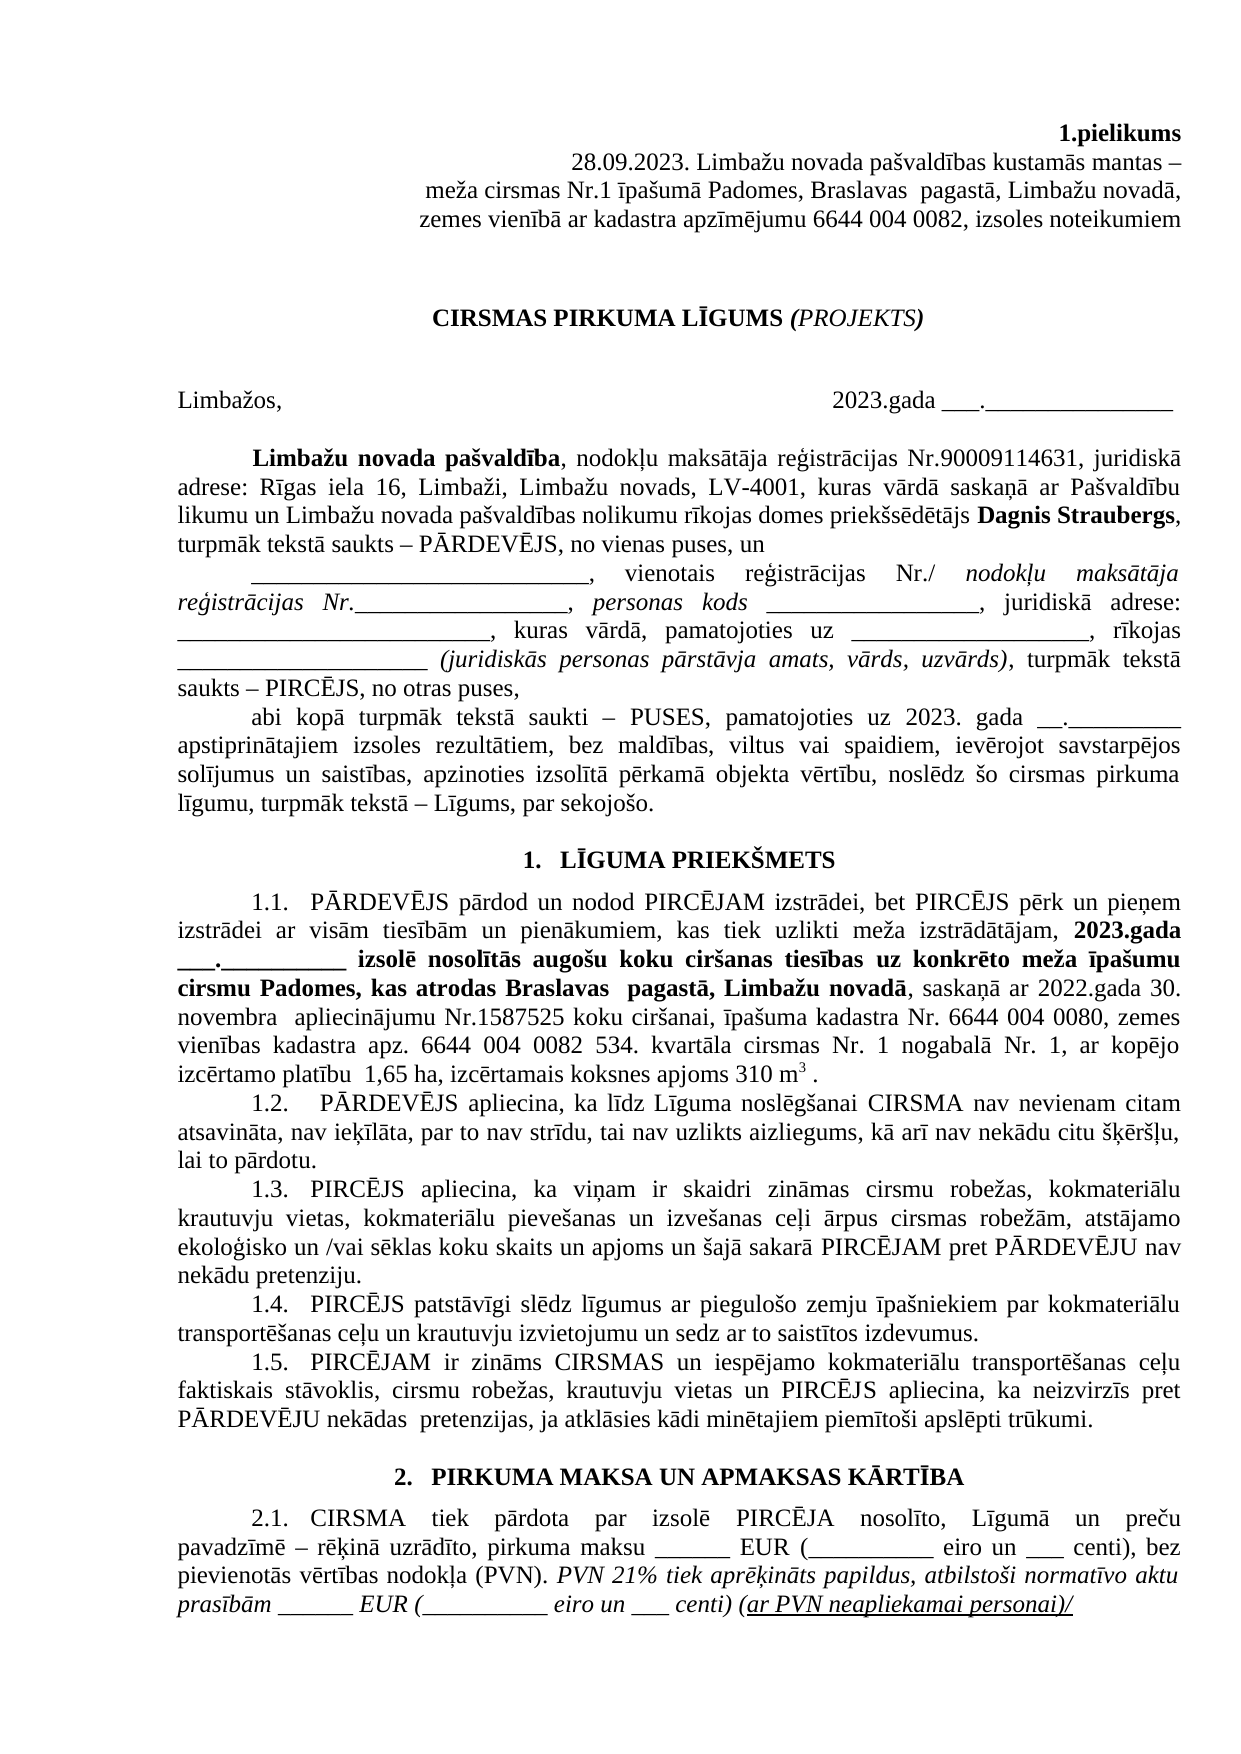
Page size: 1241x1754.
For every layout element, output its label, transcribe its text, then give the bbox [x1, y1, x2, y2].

text 1.pielikums [177, 118, 1181, 147]
list PĀRDEVĒJS pārdod un nodod PIRCĒJAM izstrādei, bet PIRCĒJS pērk un pieņem izstrādei ar visām tiesībām un pienākumiem, kas tiek uzlikti meža izstrādātājam, 2023.gada ___.__________ izsolē nosolītās augošu koku ciršanas tiesības uz konkrēto meža īpašumu cirsmu Padomes, kas atrodas Braslavas pagastā, Limbažu novadā, saskaņā ar 2022.gada 30. novembra apliecinājumu Nr.1587525 koku ciršanai, īpašuma kadastra Nr. 6644 004 0080, zemes vienības kadastra apz. 6644 004 0082 534. kvartāla cirsmas Nr. 1 nogabalā Nr. 1, ar kopējo izcērtamo platību 1,65 ha, izcērtamais koksnes apjoms 310 m3 . [177, 887, 1181, 1088]
list LĪGUMA PRIEKŠMETS [177, 846, 1181, 874]
list PIRCĒJS patstāvīgi slēdz līgumus ar piegulošo zemju īpašniekiem par kokmateriālu transportēšanas ceļu un krautuvju izvietojumu un sedz ar to saistītos izdevumus. [177, 1289, 1181, 1347]
list PIRCĒJS apliecina, ka viņam ir skaidri zināmas cirsmu robežas, kokmateriālu krautuvju vietas, kokmateriālu pievešanas un izvešanas ceļi ārpus cirsmas robežām, atstājamo ekoloģisko un /vai sēklas koku skaits un apjoms un šajā sakarā PIRCĒJAM pret PĀRDEVĒJU nav nekādu pretenziju. [177, 1174, 1181, 1289]
text ___________________________, vienotais reģistrācijas Nr./ nodokļu maksātāja reģistrācijas Nr._________________, personas kods _________________, juridiskā adrese: _________________________, kuras vārdā, pamatojoties uz ___________________, rīkojas ____________________ (juridiskās personas pārstāvja amats, vārds, uzvārds), turpmāk tekstā saukts – PIRCĒJS, no otras puses, [177, 558, 1181, 702]
list PIRCĒJAM ir zināms CIRSMAS un iespējamo kokmateriālu transportēšanas ceļu faktiskais stāvoklis, cirsmu robežas, krautuvju vietas un PIRCĒJS apliecina, ka neizvirzīs pret PĀRDEVĒJU nekādas pretenzijas, ja atklāsies kādi minētajiem piemītoši apslēpti trūkumi. [177, 1347, 1181, 1433]
text meža cirsmas Nr.1 īpašumā Padomes, Braslavas pagastā, Limbažu novadā, [215, 176, 1181, 204]
text abi kopā turpmāk tekstā saukti – PUSES, pamatojoties uz 2023. gada __._________ apstiprinātajiem izsoles rezultātiem, bez maldības, viltus vai spaidiem, ievērojot savstarpējos solījumus un saistības, apzinoties izsolītā pērkamā objekta vērtību, noslēdz šo cirsmas pirkuma līgumu, turpmāk tekstā – Līgums, par sekojošo. [177, 702, 1181, 817]
text CIRSMAS Pirkuma līgums (projekts) [177, 303, 1181, 332]
text zemes vienībā ar kadastra apzīmējumu 6644 004 0082, izsoles noteikumiem [177, 204, 1181, 233]
list PĀRDEVĒJS apliecina, ka līdz Līguma noslēgšanai CIRSMA nav nevienam citam atsavināta, nav ieķīlāta, par to nav strīdu, tai nav uzlikts aizliegums, kā arī nav nekādu citu šķēršļu, lai to pārdotu. [177, 1088, 1181, 1174]
text Limbažu novada pašvaldība, nodokļu maksātāja reģistrācijas Nr.90009114631, juridiskā adrese: Rīgas iela 16, Limbaži, Limbažu novads, LV-4001, kuras vārdā saskaņā ar Pašvaldību likumu un Limbažu novada pašvaldības nolikumu rīkojas domes priekšsēdētājs Dagnis Straubergs, turpmāk tekstā saukts – PĀRDEVĒJS, no vienas puses, un [177, 443, 1181, 558]
text Limbažos, 2023.gada ___._______________ [177, 386, 1181, 414]
text 28.09.2023. Limbažu novada pašvaldības kustamās mantas – [177, 147, 1181, 176]
list CIRSMA tiek pārdota par izsolē PIRCĒJA nosolīto, Līgumā un preču pavadzīmē – rēķinā uzrādīto, pirkuma maksu ______ EUR (__________ eiro un ___ centi), bez pievienotās vērtības nodokļa (PVN). PVN 21% tiek aprēķināts papildus, atbilstoši normatīvo aktu prasībām ______ EUR (__________ eiro un ___ centi) (ar PVN neapliekamai personai)/ [177, 1503, 1181, 1618]
list PIRKUMA MAKSA UN APMAKSAS KĀRTĪBA [177, 1462, 1181, 1491]
